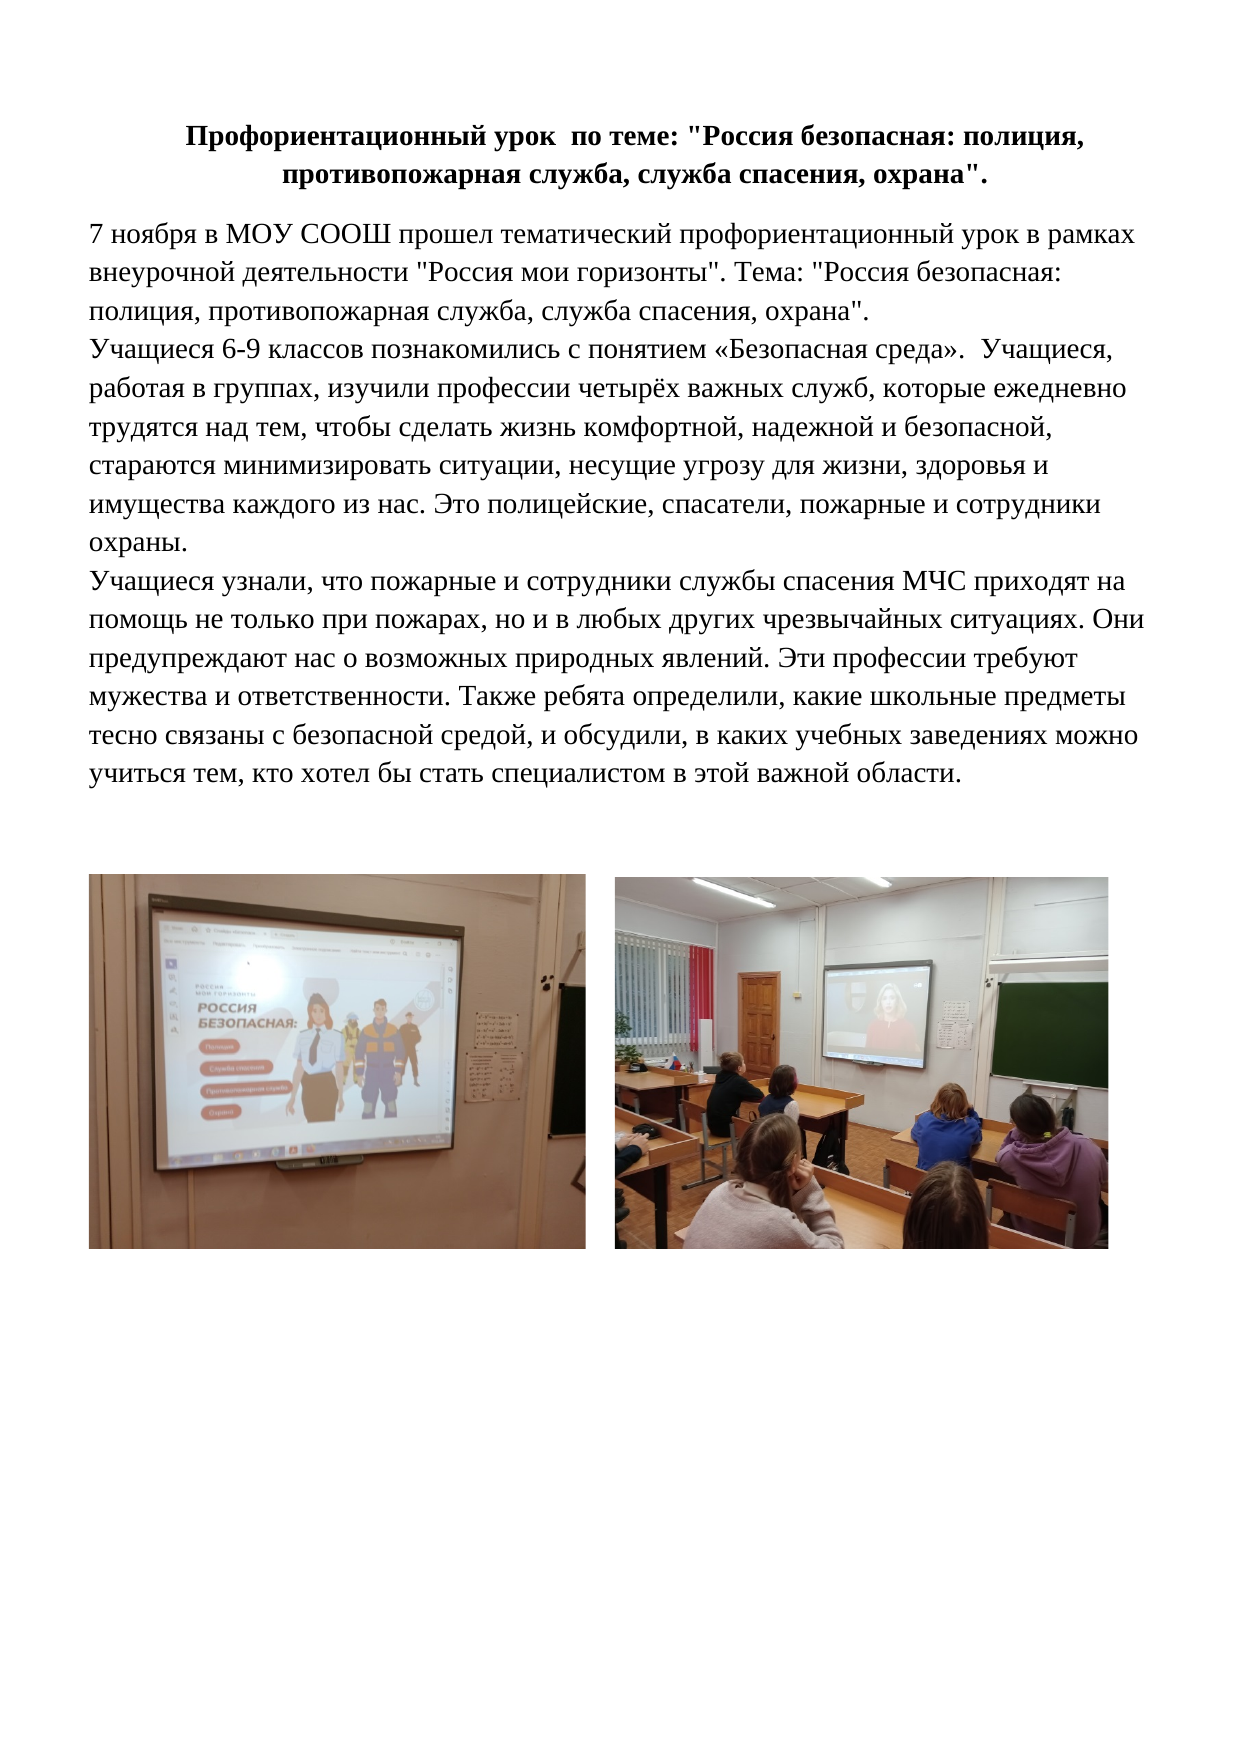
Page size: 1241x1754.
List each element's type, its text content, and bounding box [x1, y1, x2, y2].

text Профориентационный урок по теме: "Россия безопасная: полиция, противопожарная служба, служба спасения, охрана". [89, 118, 1181, 190]
text 7 ноября в МОУ СООШ прошел тематический профориентационный урок в рамках внеурочной деятельности "Россия мои горизонты". Тема: "Россия безопасная: полиция, противопожарная служба, служба спасения, охрана". Учащиеся 6-9 классов познакомились с понятием «Безопасная среда». Учащиеся, работая в группах, изучили профессии четырёх важных служб, которые ежедневно трудятся над тем, чтобы сделать жизнь комфортной, надежной и безопасной, стараются минимизировать ситуации, несущие угрозу для жизни, здоровья и имущества каждого из нас. Это полицейские, спасатели, пожарные и сотрудники охраны. Учащиеся узнали, что пожарные и сотрудники службы спасения МЧС приходят на помощь не только при пожарах, но и в любых других чрезвычайных ситуациях. Они предупреждают нас о возможных природных явлений. Эти профессии требуют мужества и ответственности. Также ребята определили, какие школьные предметы тесно связаны с безопасной средой, и обсудили, в каких учебных заведениях можно учиться тем, кто хотел бы стать специалистом в этой важной области. [89, 216, 1181, 789]
picture [88, 874, 586, 1249]
picture [614, 877, 1109, 1249]
